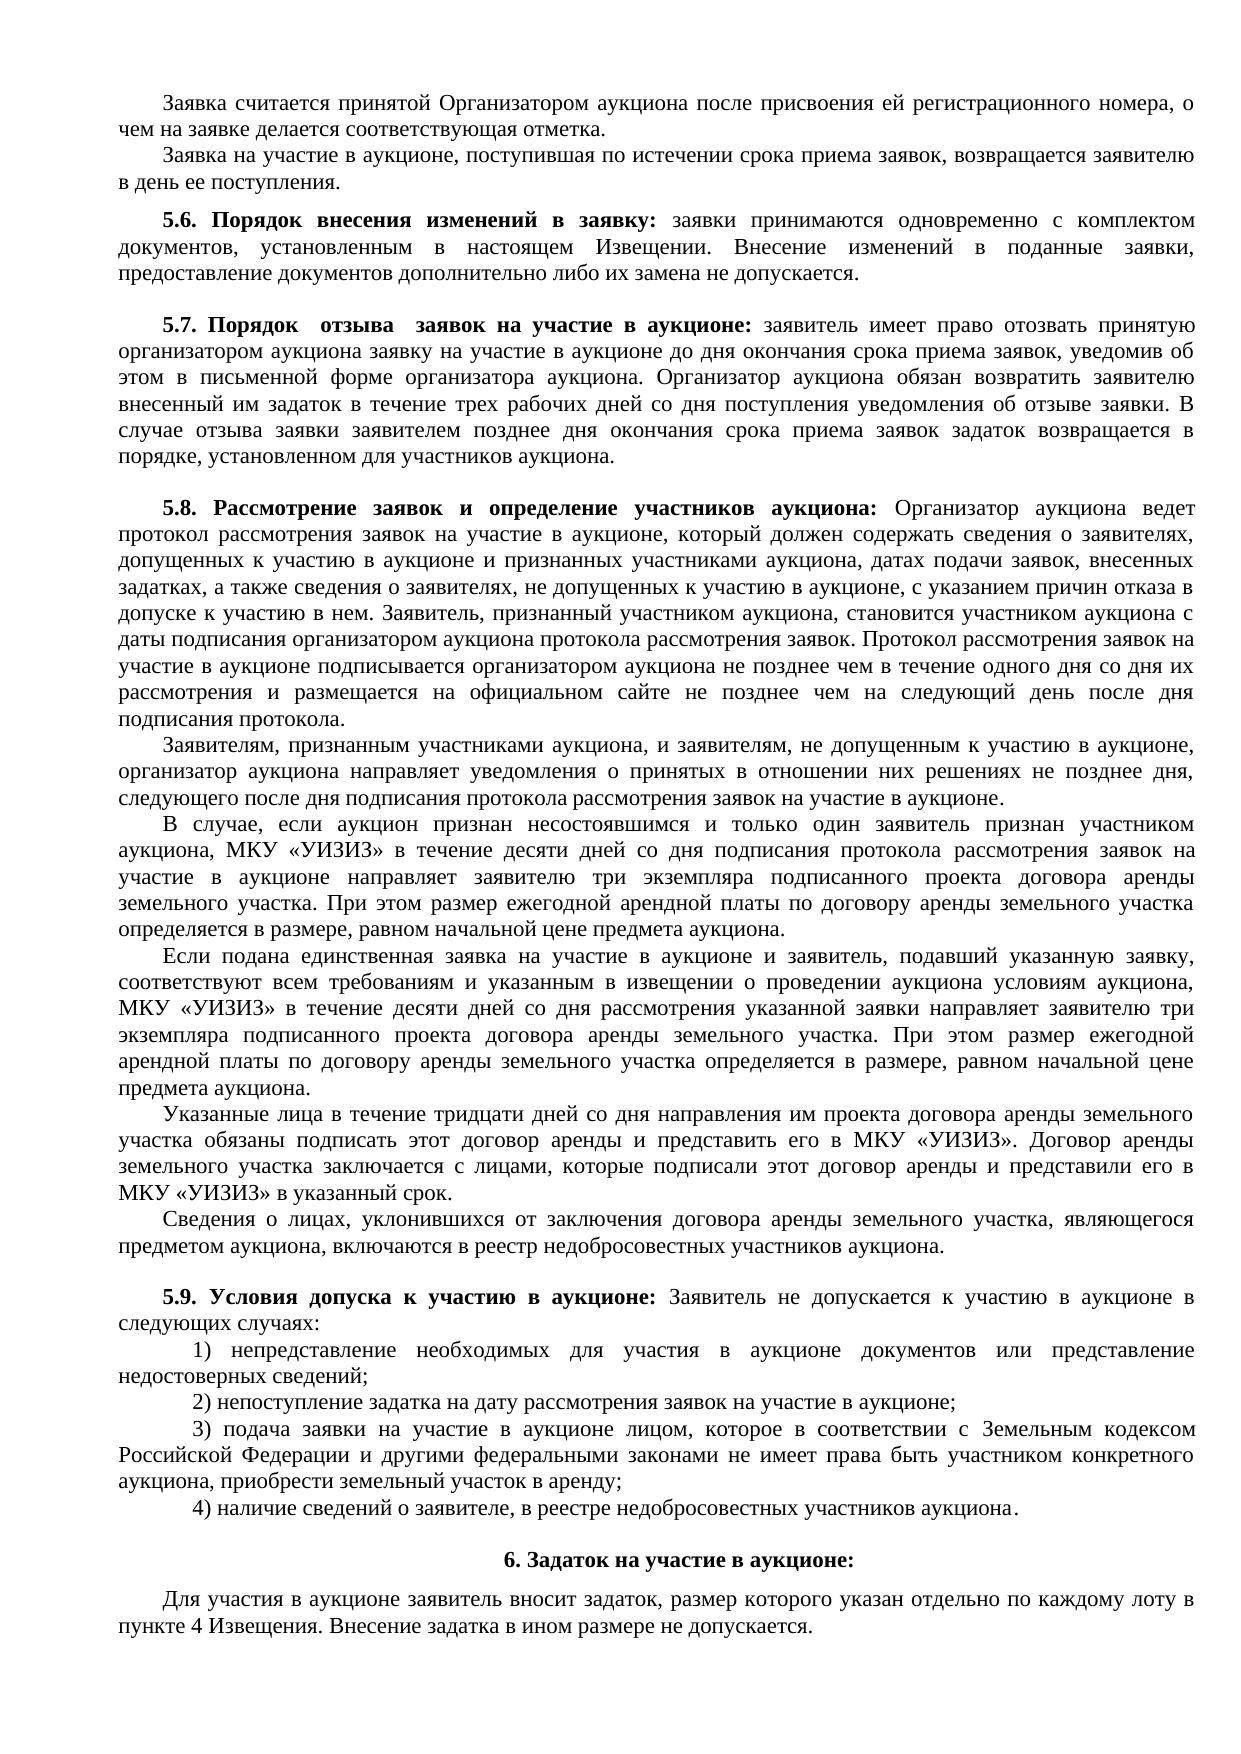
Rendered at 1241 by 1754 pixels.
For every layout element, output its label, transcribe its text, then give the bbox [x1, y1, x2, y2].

text 3) подача заявки на участие в аукционе лицом, которое в соответствии с Земельным кодексом Российской Федерации и другими федеральными законами не имеет права быть участником конкретного аукциона, приобрести земельный участок в аренду; [118, 1415, 1196, 1494]
text 2) непоступление задатка на дату рассмотрения заявок на участие в аукционе; [118, 1388, 1196, 1415]
text Заявка на участие в аукционе, поступившая по истечении срока приема заявок, возвращается заявителю в день ее поступления. [118, 141, 1196, 194]
text Указанные лица в течение тридцати дней со дня направления им проекта договора аренды земельного участка обязаны подписать этот договор аренды и представить его в МКУ «УИЗИЗ». Договор аренды земельного участка заключается с лицами, которые подписали этот договор аренды и представили его в МКУ «УИЗИЗ» в указанный срок. [118, 1100, 1196, 1205]
text Если подана единственная заявка на участие в аукционе и заявитель, подавший указанную заявку, соответствуют всем требованиям и указанным в извещении о проведении аукциона условиям аукциона, МКУ «УИЗИЗ» в течение десяти дней со дня рассмотрения указанной заявки направляет заявителю три экземпляра подписанного проекта договора аренды земельного участка. При этом размер ежегодной арендной платы по договору аренды земельного участка определяется в размере, равном начальной цене предмета аукциона. [118, 942, 1196, 1100]
text 6. Задаток на участие в аукционе: [118, 1547, 1196, 1573]
text 5.6. Порядок внесения изменений в заявку: заявки принимаются одновременно с комплектом документов, установленным в настоящем Извещении. Внесение изменений в поданные заявки, предоставление документов дополнительно либо их замена не допускается. [118, 207, 1196, 286]
text 4) наличие сведений о заявителе, в реестре недобросовестных участников аукциона. [118, 1494, 1196, 1520]
text Сведения о лицах, уклонившихся от заключения договора аренды земельного участка, являющегося предметом аукциона, включаются в реестр недобросовестных участников аукциона. [118, 1205, 1196, 1258]
text Заявка считается принятой Организатором аукциона после присвоения ей регистрационного номера, о чем на заявке делается соответствующая отметка. [118, 89, 1196, 141]
text 5.7. Порядок отзыва заявок на участие в аукционе: заявитель имеет право отозвать принятую организатором аукциона заявку на участие в аукционе до дня окончания срока приема заявок, уведомив об этом в письменной форме организатора аукциона. Организатор аукциона обязан возвратить заявителю внесенный им задаток в течение трех рабочих дней со дня поступления уведомления об отзыве заявки. В случае отзыва заявки заявителем позднее дня окончания срока приема заявок задаток возвращается в порядке, установленном для участников аукциона. [118, 311, 1196, 469]
text 5.9. Условия допуска к участию в аукционе: Заявитель не допускается к участию в аукционе в следующих случаях: [118, 1283, 1196, 1336]
text В случае, если аукцион признан несостоявшимся и только один заявитель признан участником аукциона, МКУ «УИЗИЗ» в течение десяти дней со дня подписания протокола рассмотрения заявок на участие в аукционе направляет заявителю три экземпляра подписанного проекта договора аренды земельного участка. При этом размер ежегодной арендной платы по договору аренды земельного участка определяется в размере, равном начальной цене предмета аукциона. [118, 810, 1196, 942]
text 1) непредставление необходимых для участия в аукционе документов или представление недостоверных сведений; [118, 1336, 1196, 1388]
text Заявителям, признанным участниками аукциона, и заявителям, не допущенным к участию в аукционе, организатор аукциона направляет уведомления о принятых в отношении них решениях не позднее дня, следующего после дня подписания протокола рассмотрения заявок на участие в аукционе. [118, 731, 1196, 810]
text 5.8. Рассмотрение заявок и определение участников аукциона: Организатор аукциона ведет протокол рассмотрения заявок на участие в аукционе, который должен содержать сведения о заявителях, допущенных к участию в аукционе и признанных участниками аукциона, датах подачи заявок, внесенных задатках, а также сведения о заявителях, не допущенных к участию в аукционе, с указанием причин отказа в допуске к участию в нем. Заявитель, признанный участником аукциона, становится участником аукциона с даты подписания организатором аукциона протокола рассмотрения заявок. Протокол рассмотрения заявок на участие в аукционе подписывается организатором аукциона не позднее чем в течение одного дня со дня их рассмотрения и размещается на официальном сайте не позднее чем на следующий день после дня подписания протокола. [118, 494, 1196, 731]
text Для участия в аукционе заявитель вносит задаток, размер которого указан отдельно по каждому лоту в пункте 4 Извещения. Внесение задатка в ином размере не допускается. [118, 1585, 1196, 1638]
